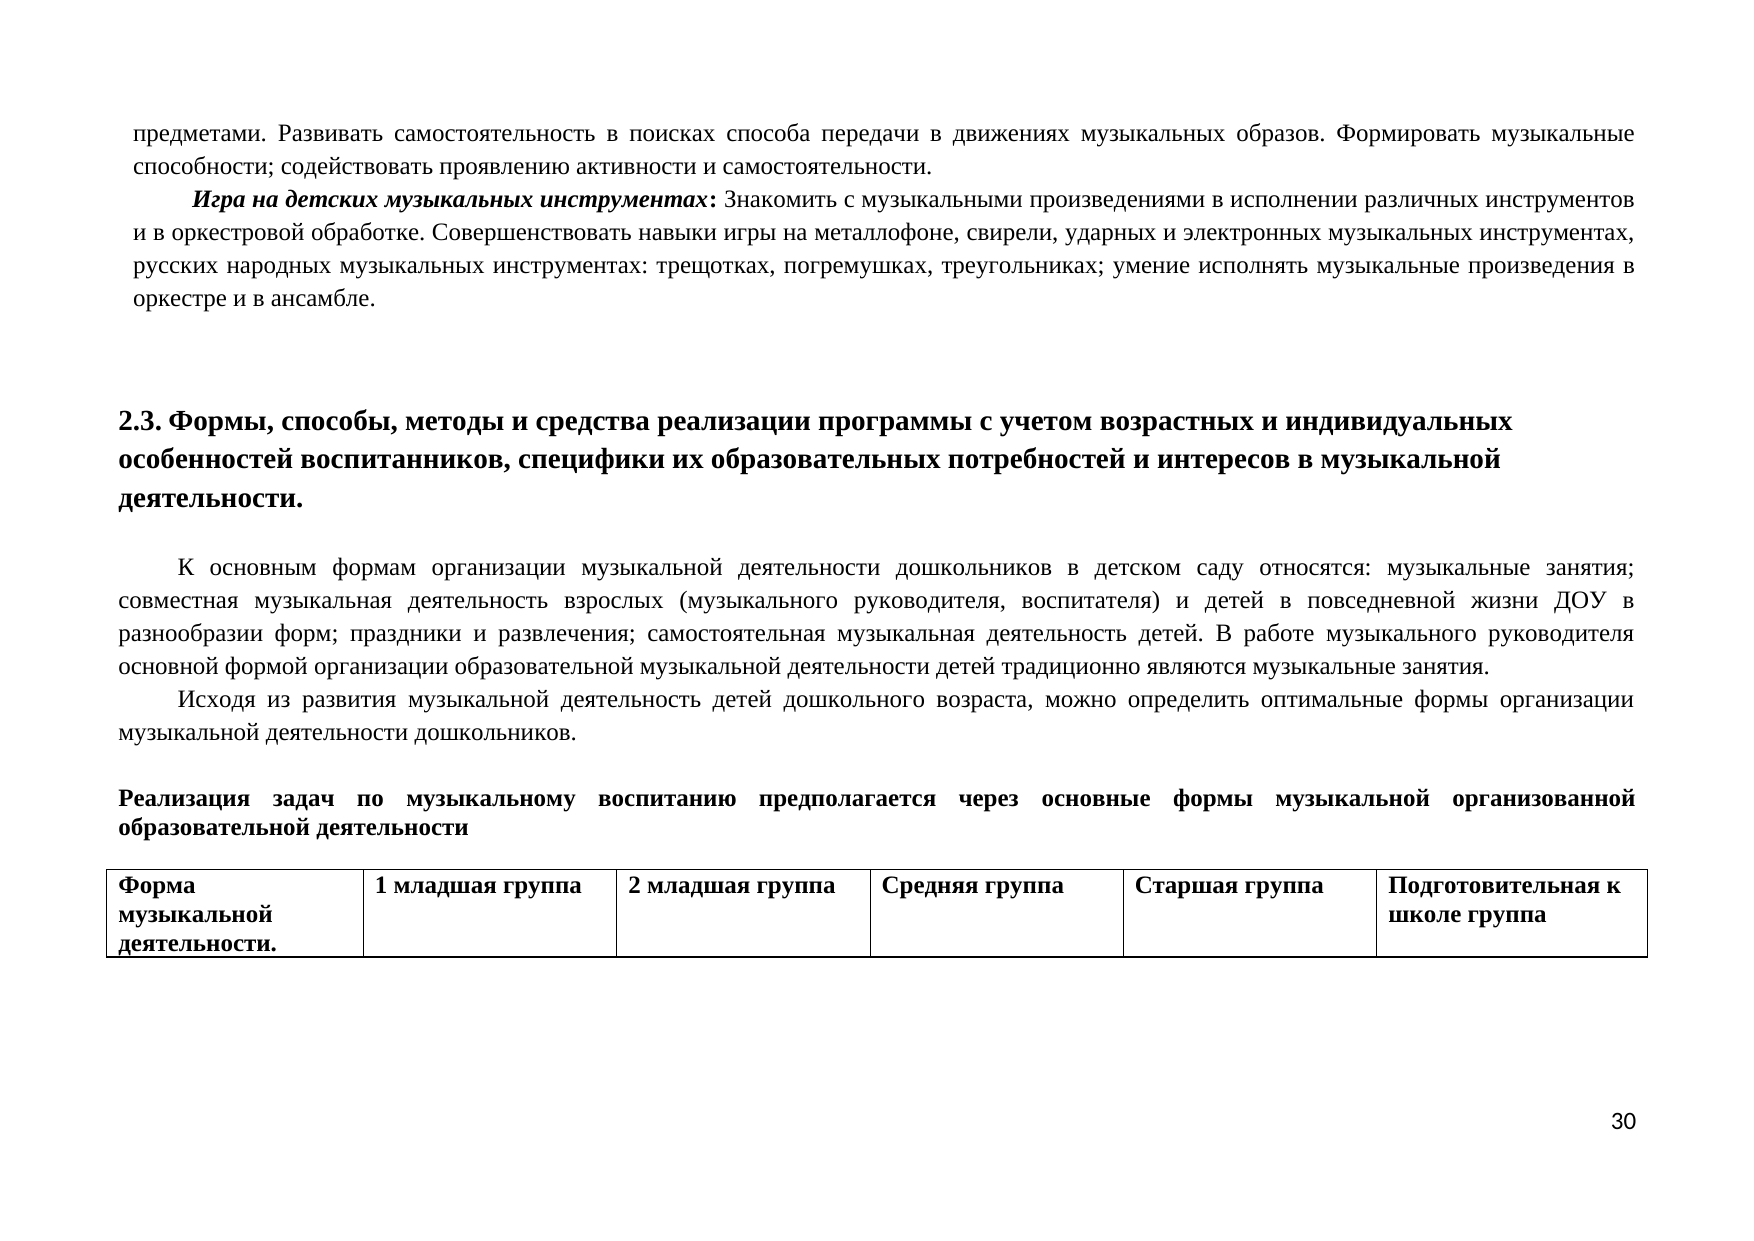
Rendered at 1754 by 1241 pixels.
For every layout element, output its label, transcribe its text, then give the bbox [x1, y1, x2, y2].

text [118, 118, 1636, 180]
text Реализация задач по музыкальному воспитанию предполагается через основные формы музыкальной организованной образовательной деятельности [118, 783, 1636, 840]
table_header Форма музыкальной деятельности. [107, 870, 363, 956]
text Исходя из развития музыкальной деятельность детей дошкольного возраста, можно определить оптимальные формы организации музыкальной деятельности дошкольников. [118, 684, 1636, 746]
text К основным формам организации музыкальной деятельности дошкольников в детском саду относятся: музыкальные занятия; совместная музыкальная деятельность взрослых (музыкального руководителя, воспитателя) и детей в повседневной жизни ДОУ в разнообразии форм; праздники и развлечения; самостоятельная музыкальная деятельность детей. В работе музыкального руководителя основной формой организации образовательной музыкальной деятельности детей традиционно являются музыкальные занятия. [118, 552, 1636, 679]
text 2.3. Формы, способы, методы и средства реализации программы с учетом возрастных и индивидуальных особенностей воспитанников, специфики их образовательных потребностей и интересов в музыкальной деятельности. [118, 403, 1638, 514]
table_header 2 младшая группа [617, 870, 870, 956]
table_header Средняя группа [871, 870, 1123, 956]
table_header Подготовительная к школе группа [1377, 870, 1647, 956]
text Игра на детских музыкальных инструментах: Знакомить с музыкальными произведениями в исполнении различных инструментов и в оркестровой обработке. Совершенствовать навыки игры на металлофоне, свирели, ударных и электронных музыкальных инструментах, русских народных музыкальных инструментах: трещотках, погремушках, треугольниках; умение исполнять музыкальные произведения в оркестре и в ансамбле. [118, 184, 1636, 312]
table_header 1 младшая группа [364, 870, 616, 956]
table_header Старшая группа [1124, 870, 1376, 956]
